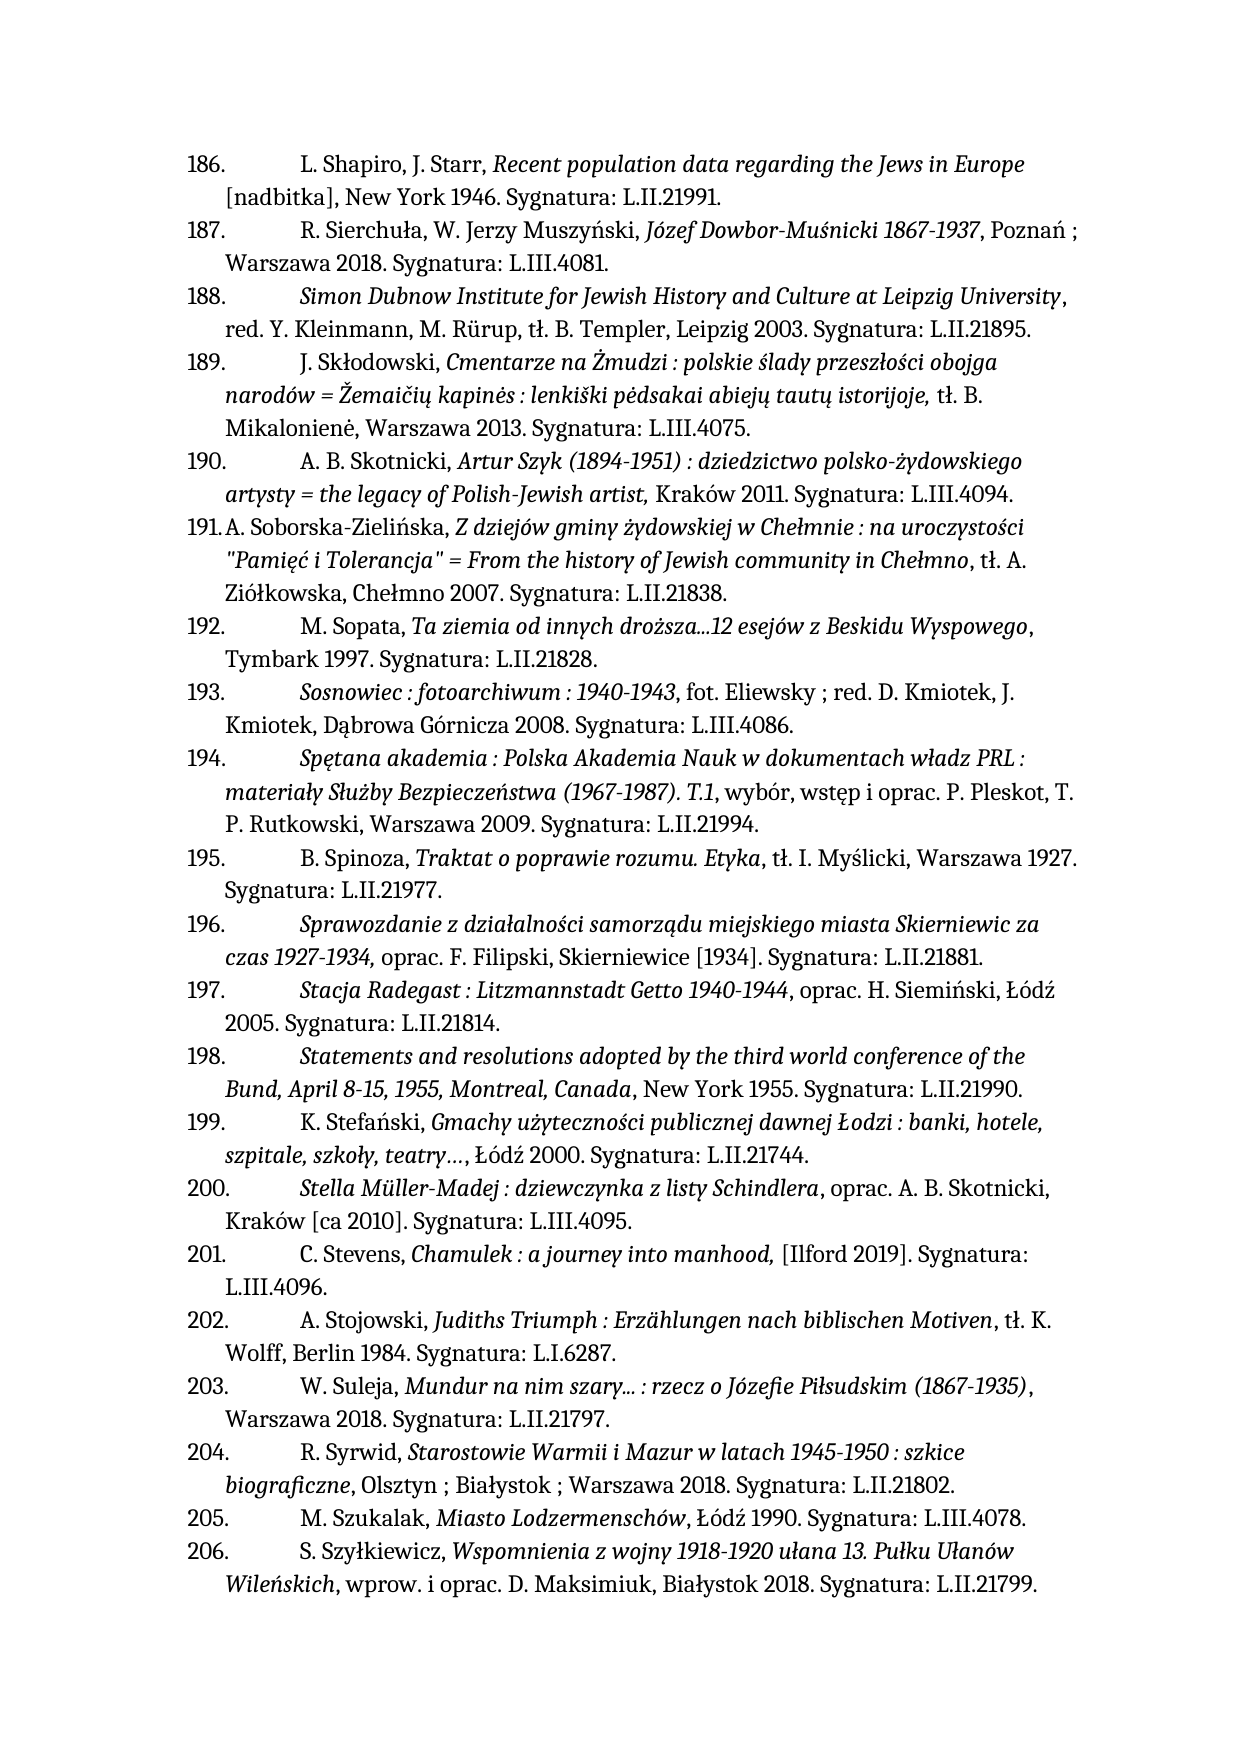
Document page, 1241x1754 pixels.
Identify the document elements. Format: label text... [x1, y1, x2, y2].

list J. Skłodowski, Cmentarze na Żmudzi : polskie ślady przeszłości obojga narodów = Žemaičių kapinės : lenkiški pėdsakai abiejų tautų istorijoje, tł. B. Mikalonienė, Warszawa 2013. Sygnatura: L.III.4075. [187, 348, 1090, 443]
list Sprawozdanie z działalności samorządu miejskiego miasta Skierniewic za czas 1927-1934, oprac. F. Filipski, Skierniewice [1934]. Sygnatura: L.II.21881. [187, 909, 1090, 971]
list Simon Dubnow Institute for Jewish History and Culture at Leipzig University, red. Y. Kleinmann, M. Rürup, tł. B. Templer, Leipzig 2003. Sygnatura: L.II.21895. [187, 282, 1090, 344]
list C. Stevens, Chamulek : a journey into manhood, [Ilford 2019]. Sygnatura: L.III.4096. [187, 1240, 1090, 1301]
list B. Spinoza, Traktat o poprawie rozumu. Etyka, tł. I. Myślicki, Warszawa 1927. Sygnatura: L.II.21977. [187, 843, 1090, 905]
list Spętana akademia : Polska Akademia Nauk w dokumentach władz PRL : materiały Służby Bezpieczeństwa (1967-1987). T.1, wybór, wstęp i oprac. P. Pleskot, T. P. Rutkowski, Warszawa 2009. Sygnatura: L.II.21994. [187, 744, 1090, 839]
list A. Soborska-Zielińska, Z dziejów gminy żydowskiej w Chełmnie : na uroczystości "Pamięć i Tolerancja" = From the history of Jewish community in Chełmno, tł. A. Ziółkowska, Chełmno 2007. Sygnatura: L.II.21838. [187, 513, 1090, 608]
list A. B. Skotnicki, Artur Szyk (1894-1951) : dziedzictwo polsko-żydowskiego artysty = the legacy of Polish-Jewish artist, Kraków 2011. Sygnatura: L.III.4094. [187, 447, 1090, 509]
list Stacja Radegast : Litzmannstadt Getto 1940-1944, oprac. H. Siemiński, Łódź 2005. Sygnatura: L.II.21814. [187, 976, 1090, 1037]
list Sosnowiec : fotoarchiwum : 1940-1943, fot. Eliewsky ; red. D. Kmiotek, J. Kmiotek, Dąbrowa Górnicza 2008. Sygnatura: L.III.4086. [187, 678, 1090, 740]
list M. Sopata, Ta ziemia od innych droższa...12 esejów z Beskidu Wyspowego, Tymbark 1997. Sygnatura: L.II.21828. [187, 612, 1090, 674]
list R. Sierchuła, W. Jerzy Muszyński, Józef Dowbor-Muśnicki 1867-1937, Poznań ; Warszawa 2018. Sygnatura: L.III.4081. [187, 216, 1090, 278]
list W. Suleja, Mundur na nim szary... : rzecz o Józefie Piłsudskim (1867-1935), Warszawa 2018. Sygnatura: L.II.21797. [187, 1372, 1090, 1433]
list R. Syrwid, Starostowie Warmii i Mazur w latach 1945-1950 : szkice biograficzne, Olsztyn ; Białystok ; Warszawa 2018. Sygnatura: L.II.21802. [187, 1438, 1090, 1499]
list M. Szukalak, Miasto Lodzermenschów, Łódź 1990. Sygnatura: L.III.4078. [187, 1504, 1090, 1533]
list Statements and resolutions adopted by the third world conference of the Bund, April 8-15, 1955, Montreal, Canada, New York 1955. Sygnatura: L.II.21990. [187, 1042, 1090, 1103]
list A. Stojowski, Judiths Triumph : Erzählungen nach biblischen Motiven, tł. K. Wolff, Berlin 1984. Sygnatura: L.I.6287. [187, 1306, 1090, 1367]
list S. Szyłkiewicz, Wspomnienia z wojny 1918-1920 ułana 13. Pułku Ułanów Wileńskich, wprow. i oprac. D. Maksimiuk, Białystok 2018. Sygnatura: L.II.21799. [187, 1537, 1090, 1599]
list Stella Müller-Madej : dziewczynka z listy Schindlera, oprac. A. B. Skotnicki, Kraków [ca 2010]. Sygnatura: L.III.4095. [187, 1174, 1090, 1235]
list L. Shapiro, J. Starr, Recent population data regarding the Jews in Europe [nadbitka], New York 1946. Sygnatura: L.II.21991. [187, 150, 1090, 212]
list K. Stefański, Gmachy użyteczności publicznej dawnej Łodzi : banki, hotele, szpitale, szkoły, teatry…, Łódź 2000. Sygnatura: L.II.21744. [187, 1108, 1090, 1169]
